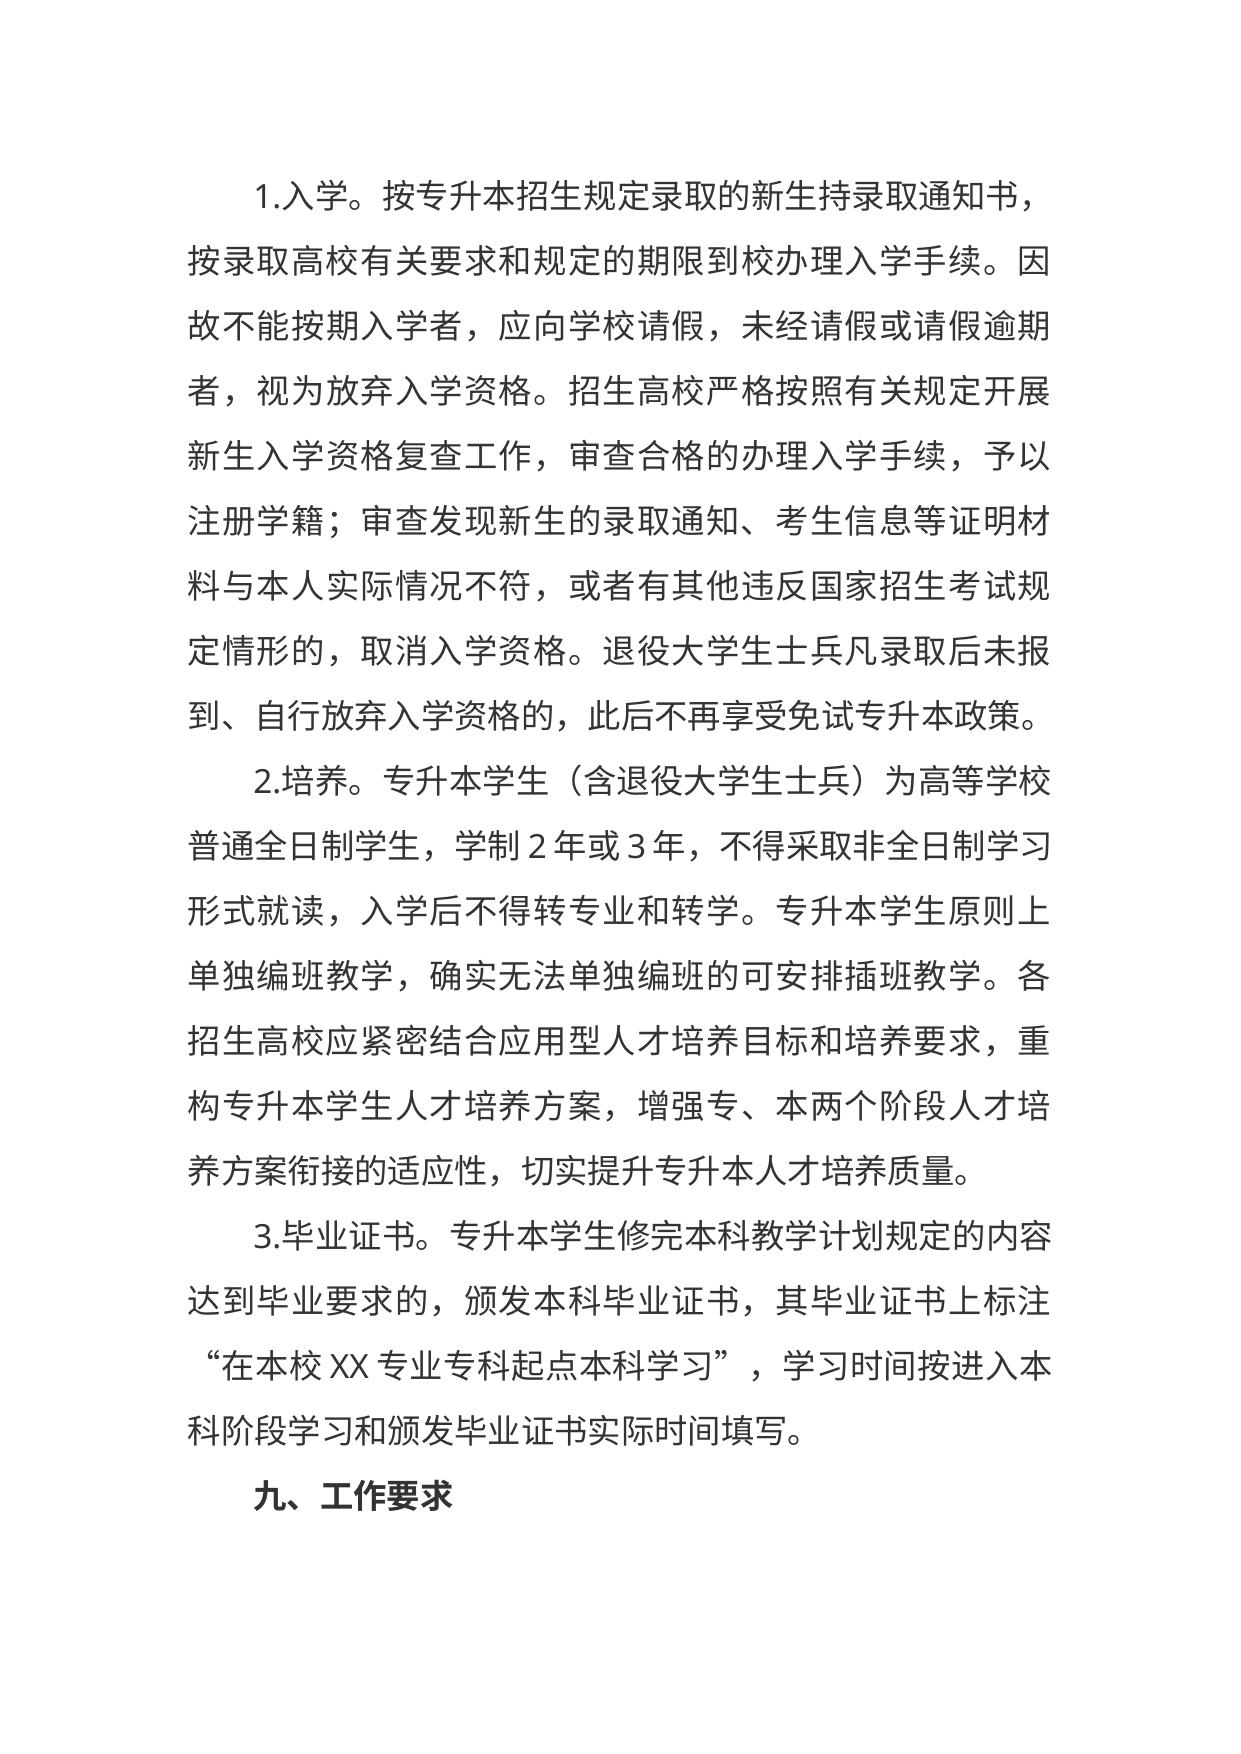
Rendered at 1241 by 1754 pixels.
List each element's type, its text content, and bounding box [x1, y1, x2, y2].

text 3.毕业证书。专升本学生修完本科教学计划规定的内容达到毕业要求的，颁发本科毕业证书，其毕业证书上标注“在本校XX专业专科起点本科学习”，学习时间按进入本科阶段学习和颁发毕业证书实际时间填写。 [187, 1202, 1053, 1462]
text 九、工作要求 [187, 1462, 1053, 1527]
text 1.入学。按专升本招生规定录取的新生持录取通知书，按录取高校有关要求和规定的期限到校办理入学手续。因故不能按期入学者，应向学校请假，未经请假或请假逾期者，视为放弃入学资格。招生高校严格按照有关规定开展新生入学资格复查工作，审查合格的办理入学手续，予以注册学籍；审查发现新生的录取通知、考生信息等证明材料与本人实际情况不符，或者有其他违反国家招生考试规定情形的，取消入学资格。退役大学生士兵凡录取后未报到、自行放弃入学资格的，此后不再享受免试专升本政策。 [187, 162, 1053, 747]
text 2.培养。专升本学生（含退役大学生士兵）为高等学校普通全日制学生，学制2年或3年，不得采取非全日制学习形式就读，入学后不得转专业和转学。专升本学生原则上单独编班教学，确实无法单独编班的可安排插班教学。各招生高校应紧密结合应用型人才培养目标和培养要求，重构专升本学生人才培养方案，增强专、本两个阶段人才培养方案衔接的适应性，切实提升专升本人才培养质量。 [187, 747, 1053, 1202]
